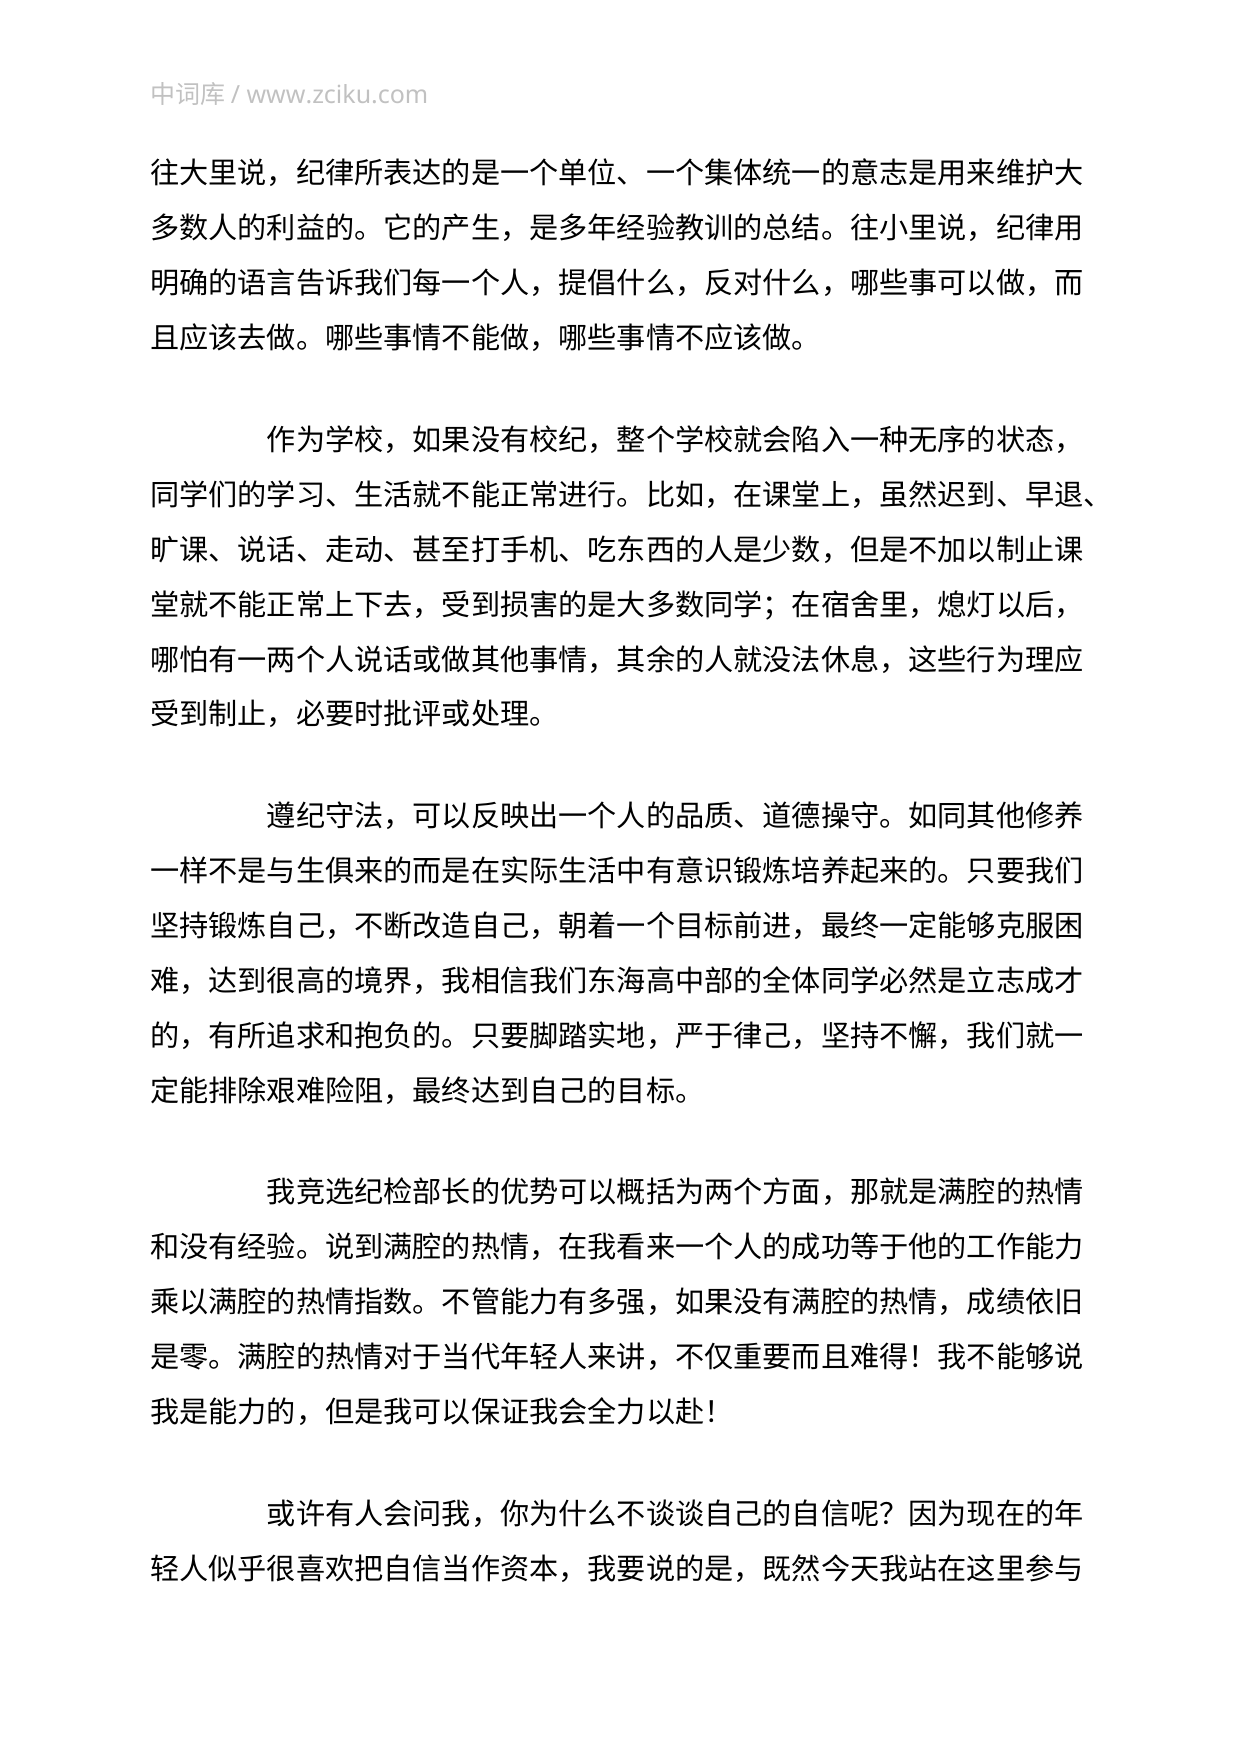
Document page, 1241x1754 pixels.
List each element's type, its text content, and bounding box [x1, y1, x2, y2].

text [150, 1490, 1090, 1587]
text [150, 150, 1090, 357]
text 遵纪守法，可以反映出一个人的品质、道德操守。如同其他修养一样不是与生俱来的而是在实际生活中有意识锻炼培养起来的。只要我们坚持锻炼自己，不断改造自己，朝着一个目标前进，最终一定能够克服困难，达到很高的境界，我相信我们东海高中部的全体同学必然是立志成才的，有所追求和抱负的。只要脚踏实地，严于律己，坚持不懈，我们就一定能排除艰难险阻，最终达到自己的目标。 [150, 793, 1090, 1109]
text 我竞选纪检部长的优势可以概括为两个方面，那就是满腔的热情和没有经验。说到满腔的热情，在我看来一个人的成功等于他的工作能力乘以满腔的热情指数。不管能力有多强，如果没有满腔的热情，成绩依旧是零。满腔的热情对于当代年轻人来讲，不仅重要而且难得！我不能够说我是能力的，但是我可以保证我会全力以赴！ [150, 1169, 1090, 1431]
text 作为学校，如果没有校纪，整个学校就会陷入一种无序的状态，同学们的学习、生活就不能正常进行。比如，在课堂上，虽然迟到、早退、旷课、说话、走动、甚至打手机、吃东西的人是少数，但是不加以制止课堂就不能正常上下去，受到损害的是大多数同学；在宿舍里，熄灯以后，哪怕有一两个人说话或做其他事情，其余的人就没法休息，这些行为理应受到制止，必要时批评或处理。 [150, 416, 1090, 733]
